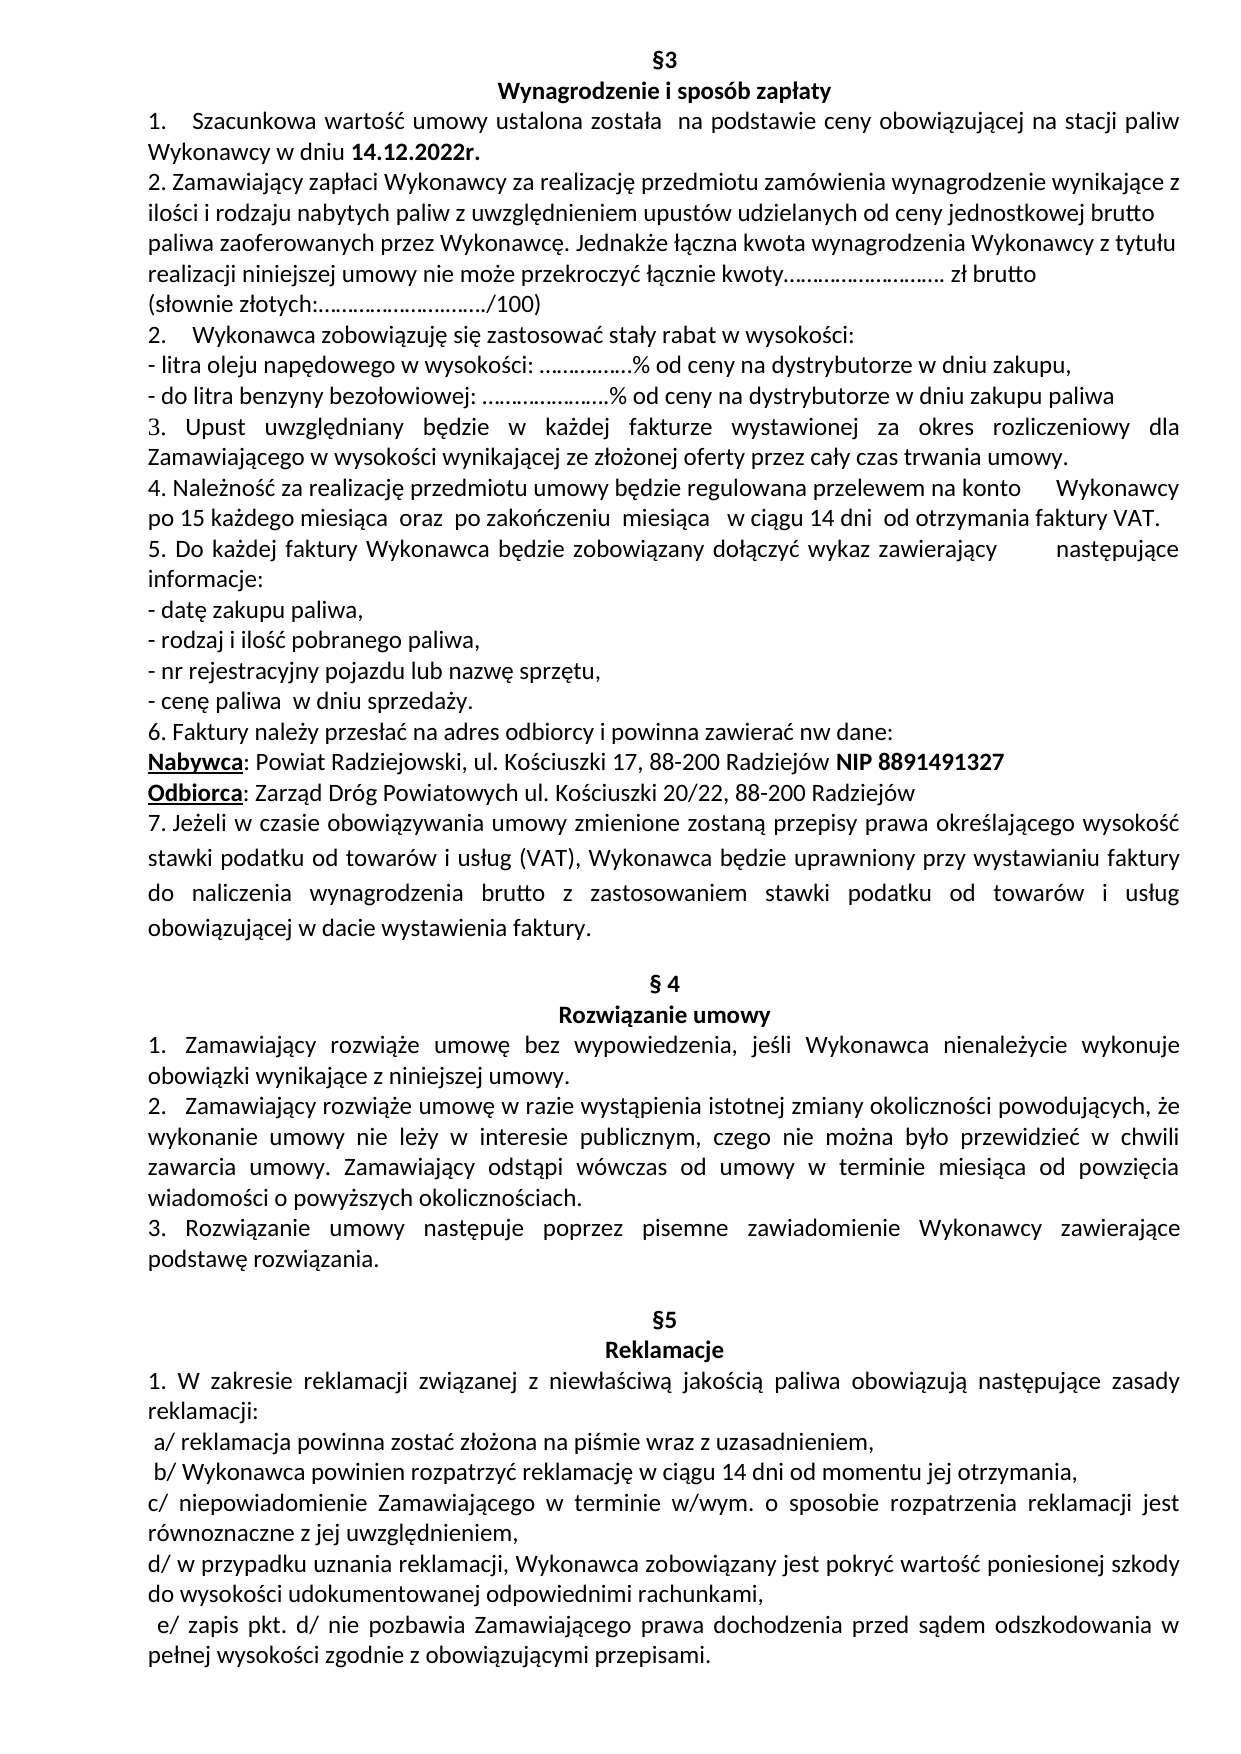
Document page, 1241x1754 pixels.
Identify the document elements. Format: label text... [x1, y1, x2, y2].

text (słownie złotych:………………….……./100) [148, 288, 1181, 319]
text Odbiorca: Zarząd Dróg Powiatowych ul. Kościuszki 20/22, 88-200 Radziejów [148, 777, 1181, 807]
text 2. Zamawiający zapłaci Wykonawcy za realizację przedmiotu zamówienia wynagrodzenie wynikające z ilości i rodzaju nabytych paliw z uwzględnieniem upustów udzielanych od ceny jednostkowej brutto paliwa zaoferowanych przez Wykonawcę. Jednakże łączna kwota wynagrodzenia Wykonawcy z tytułu realizacji niniejszej umowy nie może przekroczyć łącznie kwoty………………………. zł brutto [148, 166, 1181, 288]
list - rodzaj i ilość pobranego paliwa, [148, 624, 1181, 655]
list b/ Wykonawca powinien rozpatrzyć reklamację w ciągu 14 dni od momentu jej otrzymania, [148, 1457, 1181, 1487]
list Szacunkowa wartość umowy ustalona została na podstawie ceny obowiązującej na stacji paliw Wykonawcy w dniu 14.12.2022r. [148, 105, 1181, 166]
text 6. Faktury należy przesłać na adres odbiorcy i powinna zawierać nw dane: [148, 716, 1181, 746]
text Wynagrodzenie i sposób zapłaty [148, 75, 1181, 105]
list §5 [148, 1304, 1181, 1334]
text §3 [148, 44, 1181, 75]
list Wykonawca zobowiązuję się zastosować stały rabat w wysokości: [148, 319, 1181, 349]
list Rozwiązanie umowy następuje poprzez pisemne zawiadomienie Wykonawcy zawierające podstawę rozwiązania. [148, 1212, 1181, 1273]
list 1. W zakresie reklamacji związanej z niewłaściwą jakością paliwa obowiązują następujące zasady reklamacji: [148, 1365, 1181, 1426]
list - datę zakupu paliwa, [148, 594, 1181, 624]
list e/ zapis pkt. d/ nie pozbawia Zamawiającego prawa dochodzenia przed sądem odszkodowania w pełnej wysokości zgodnie z obowiązującymi przepisami. [148, 1609, 1181, 1670]
list Reklamacje [148, 1334, 1181, 1365]
text - do litra benzyny bezołowiowej: ………………….% od ceny na dystrybutorze w dniu zakupu paliwa [148, 380, 1181, 411]
text - litra oleju napędowego w wysokości: ……….……% od ceny na dystrybutorze w dniu zakupu, [148, 349, 1181, 380]
text 5. Do każdej faktury Wykonawca będzie zobowiązany dołączyć wykaz zawierający następujące informacje: [148, 533, 1181, 594]
text § 4 [148, 968, 1181, 999]
list Zamawiający rozwiąże umowę bez wypowiedzenia, jeśli Wykonawca nienależycie wykonuje obowiązki wynikające z niniejszej umowy. [148, 1029, 1181, 1090]
list Upust uwzględniany będzie w każdej fakturze wystawionej za okres rozliczeniowy dla Zamawiającego w wysokości wynikającej ze złożonej oferty przez cały czas trwania umowy. [148, 411, 1181, 472]
list Zamawiający rozwiąże umowę w razie wystąpienia istotnej zmiany okoliczności powodujących, że wykonanie umowy nie leży w interesie publicznym, czego nie można było przewidzieć w chwili zawarcia umowy. Zamawiający odstąpi wówczas od umowy w terminie miesiąca od powzięcia wiadomości o powyższych okolicznościach. [148, 1090, 1181, 1212]
text Nabywca: Powiat Radziejowski, ul. Kościuszki 17, 88-200 Radziejów NIP 8891491327 [148, 746, 1181, 777]
list a/ reklamacja powinna zostać złożona na piśmie wraz z uzasadnieniem, [148, 1426, 1181, 1457]
text 4. Należność za realizację przedmiotu umowy będzie regulowana przelewem na konto Wykonawcy po 15 każdego miesiąca oraz po zakończeniu miesiąca w ciągu 14 dni od otrzymania faktury VAT. [148, 472, 1181, 533]
text Rozwiązanie umowy [148, 999, 1181, 1029]
list d/ w przypadku uznania reklamacji, Wykonawca zobowiązany jest pokryć wartość poniesionej szkody do wysokości udokumentowanej odpowiednimi rachunkami, [148, 1548, 1181, 1609]
list - nr rejestracyjny pojazdu lub nazwę sprzętu, [148, 655, 1181, 685]
text 7. Jeżeli w czasie obowiązywania umowy zmienione zostaną przepisy prawa określającego wysokość stawki podatku od towarów i usług (VAT), Wykonawca będzie uprawniony przy wystawianiu faktury do naliczenia wynagrodzenia brutto z zastosowaniem stawki podatku od towarów i usług obowiązującej w dacie wystawienia faktury. [148, 807, 1181, 943]
list - cenę paliwa w dniu sprzedaży. [148, 685, 1181, 716]
list c/ niepowiadomienie Zamawiającego w terminie w/wym. o sposobie rozpatrzenia reklamacji jest równoznaczne z jej uwzględnieniem, [148, 1487, 1181, 1548]
